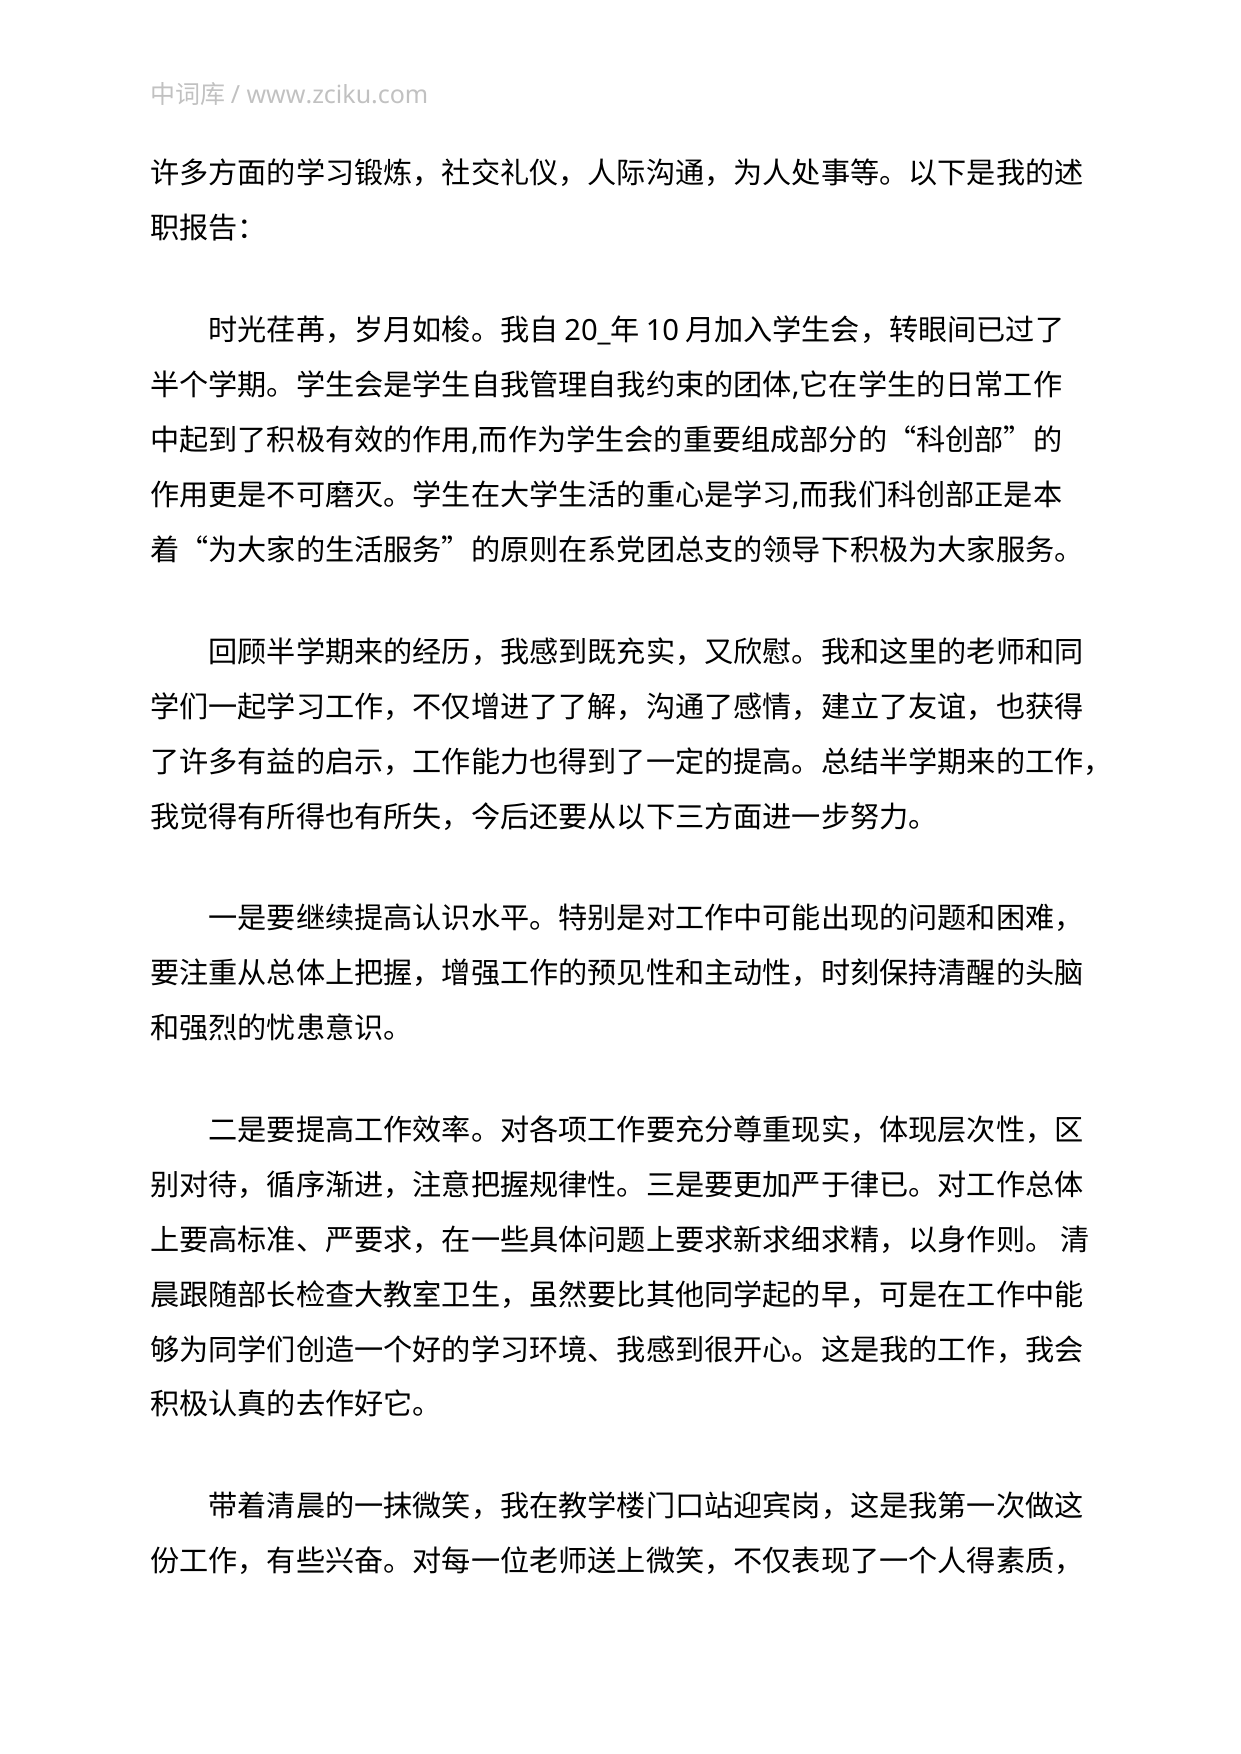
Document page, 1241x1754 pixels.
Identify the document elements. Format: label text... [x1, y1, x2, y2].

text 回顾半学期来的经历，我感到既充实，又欣慰。我和这里的老师和同学们一起学习工作，不仅增进了了解，沟通了感情，建立了友谊，也获得了许多有益的启示，工作能力也得到了一定的提高。总结半学期来的工作，我觉得有所得也有所失，今后还要从以下三方面进一步努力。 [150, 628, 1090, 835]
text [150, 1483, 1090, 1580]
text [150, 150, 1090, 247]
text 二是要提高工作效率。对各项工作要充分尊重现实，体现层次性，区别对待，循序渐进，注意把握规律性。三是要更加严于律已。对工作总体上要高标准、严要求，在一些具体问题上要求新求细求精，以身作则。 清晨跟随部长检查大教室卫生，虽然要比其他同学起的早，可是在工作中能够为同学们创造一个好的学习环境、我感到很开心。这是我的工作，我会积极认真的去作好它。 [150, 1106, 1090, 1423]
text 时光荏苒，岁月如梭。我自20_年10月加入学生会，转眼间已过了半个学期。学生会是学生自我管理自我约束的团体,它在学生的日常工作中起到了积极有效的作用,而作为学生会的重要组成部分的“科创部”的作用更是不可磨灭。学生在大学生活的重心是学习,而我们科创部正是本着“为大家的生活服务”的原则在系党团总支的领导下积极为大家服务。 [150, 307, 1090, 569]
text 一是要继续提高认识水平。特别是对工作中可能出现的问题和困难，要注重从总体上把握，增强工作的预见性和主动性，时刻保持清醒的头脑和强烈的忧患意识。 [150, 895, 1090, 1047]
